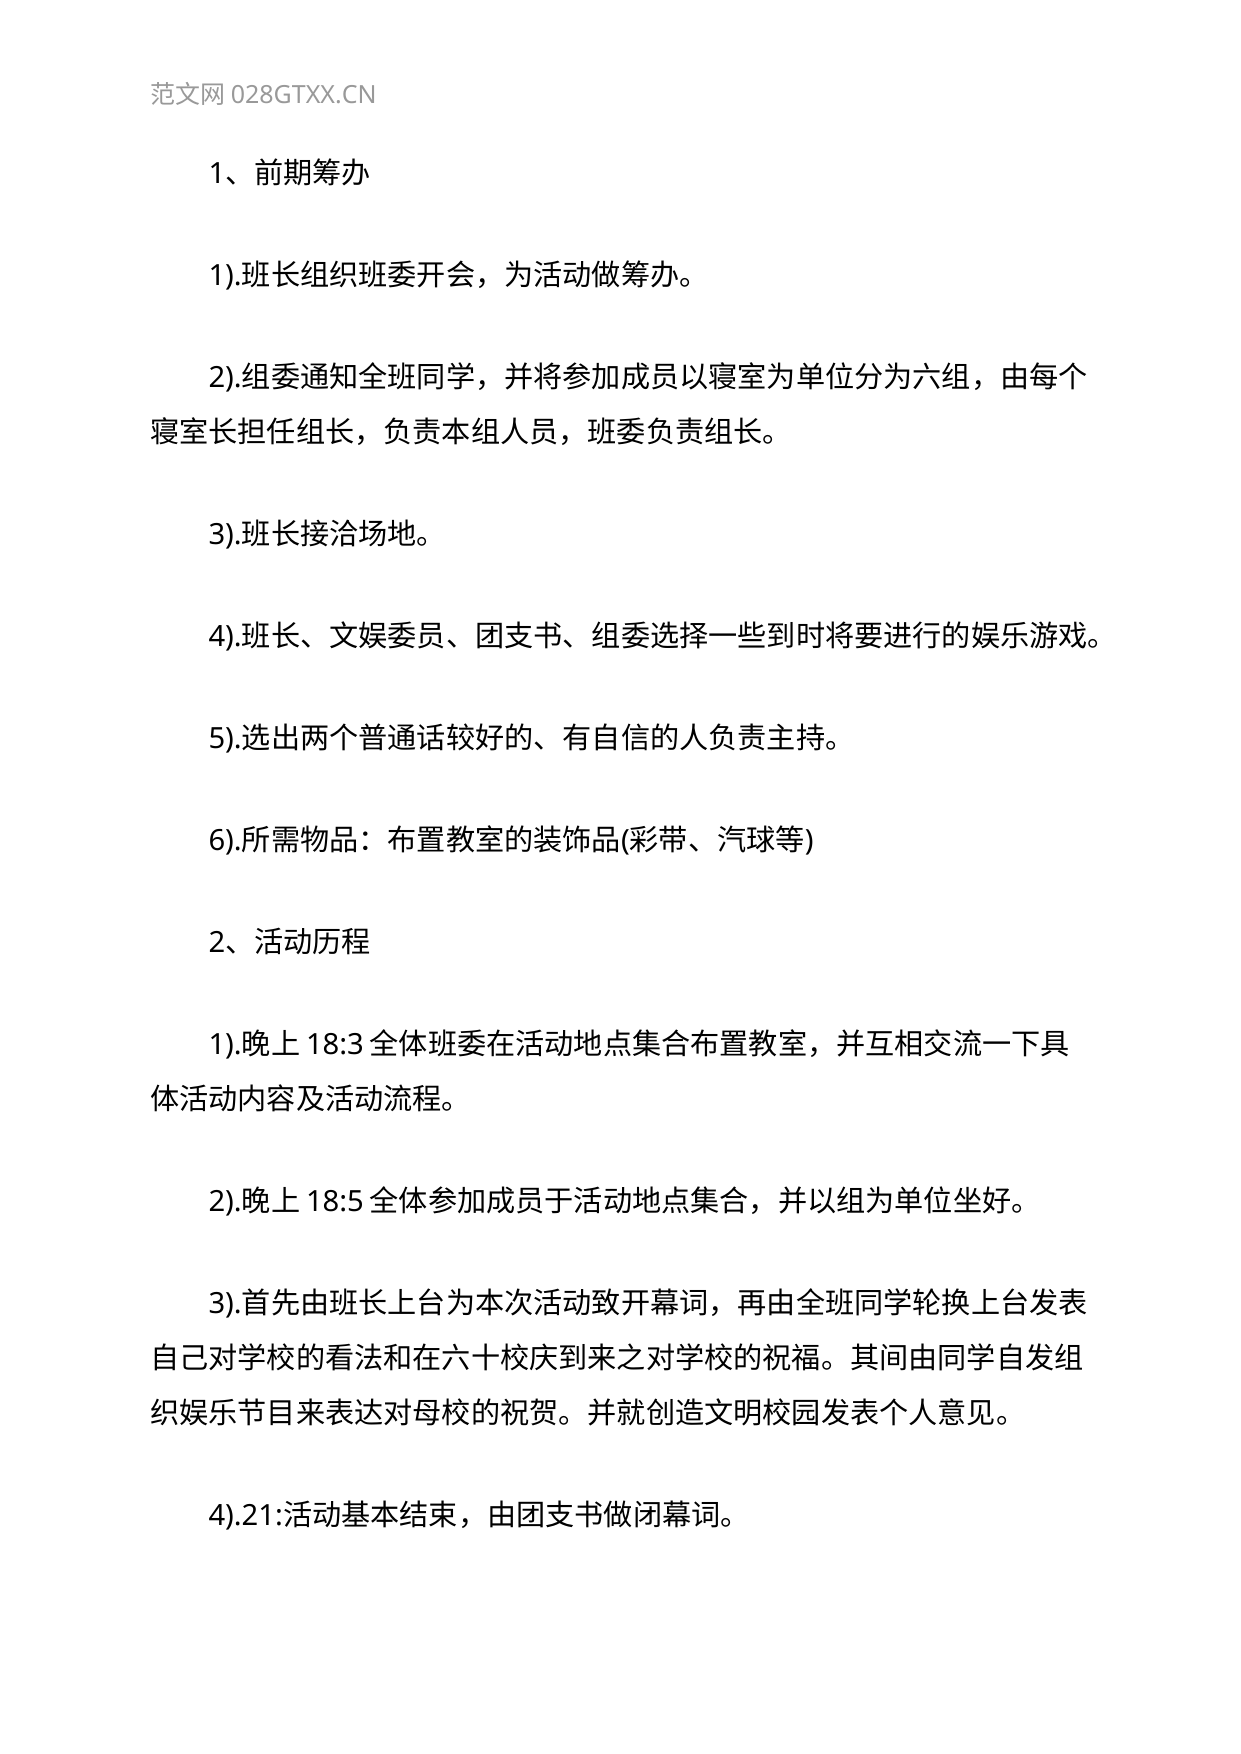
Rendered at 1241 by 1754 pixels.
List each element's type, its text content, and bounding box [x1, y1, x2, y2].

text 5).选出两个普通话较好的、有自信的人负责主持。 [150, 715, 1090, 757]
text 2、活动历程 [150, 919, 1090, 961]
text 1).班长组织班委开会，为活动做筹办。 [150, 252, 1090, 294]
text 4).班长、文娱委员、团支书、组委选择一些到时将要进行的娱乐游戏。 [150, 613, 1090, 655]
text 4).21:活动基本结束，由团支书做闭幕词。 [150, 1491, 1090, 1533]
text 1).晚上18:3全体班委在活动地点集合布置教室，并互相交流一下具体活动内容及活动流程。 [150, 1021, 1090, 1118]
text 1、前期筹办 [150, 150, 1090, 192]
text 2).组委通知全班同学，并将参加成员以寝室为单位分为六组，由每个寝室长担任组长，负责本组人员，班委负责组长。 [150, 354, 1090, 451]
text 6).所需物品：布置教室的装饰品(彩带、汽球等) [150, 817, 1090, 859]
text 2).晚上18:5全体参加成员于活动地点集合，并以组为单位坐好。 [150, 1177, 1090, 1220]
text 3).班长接洽场地。 [150, 511, 1090, 553]
text 3).首先由班长上台为本次活动致开幕词，再由全班同学轮换上台发表自己对学校的看法和在六十校庆到来之对学校的祝福。其间由同学自发组织娱乐节目来表达对母校的祝贺。并就创造文明校园发表个人意见。 [150, 1279, 1090, 1432]
